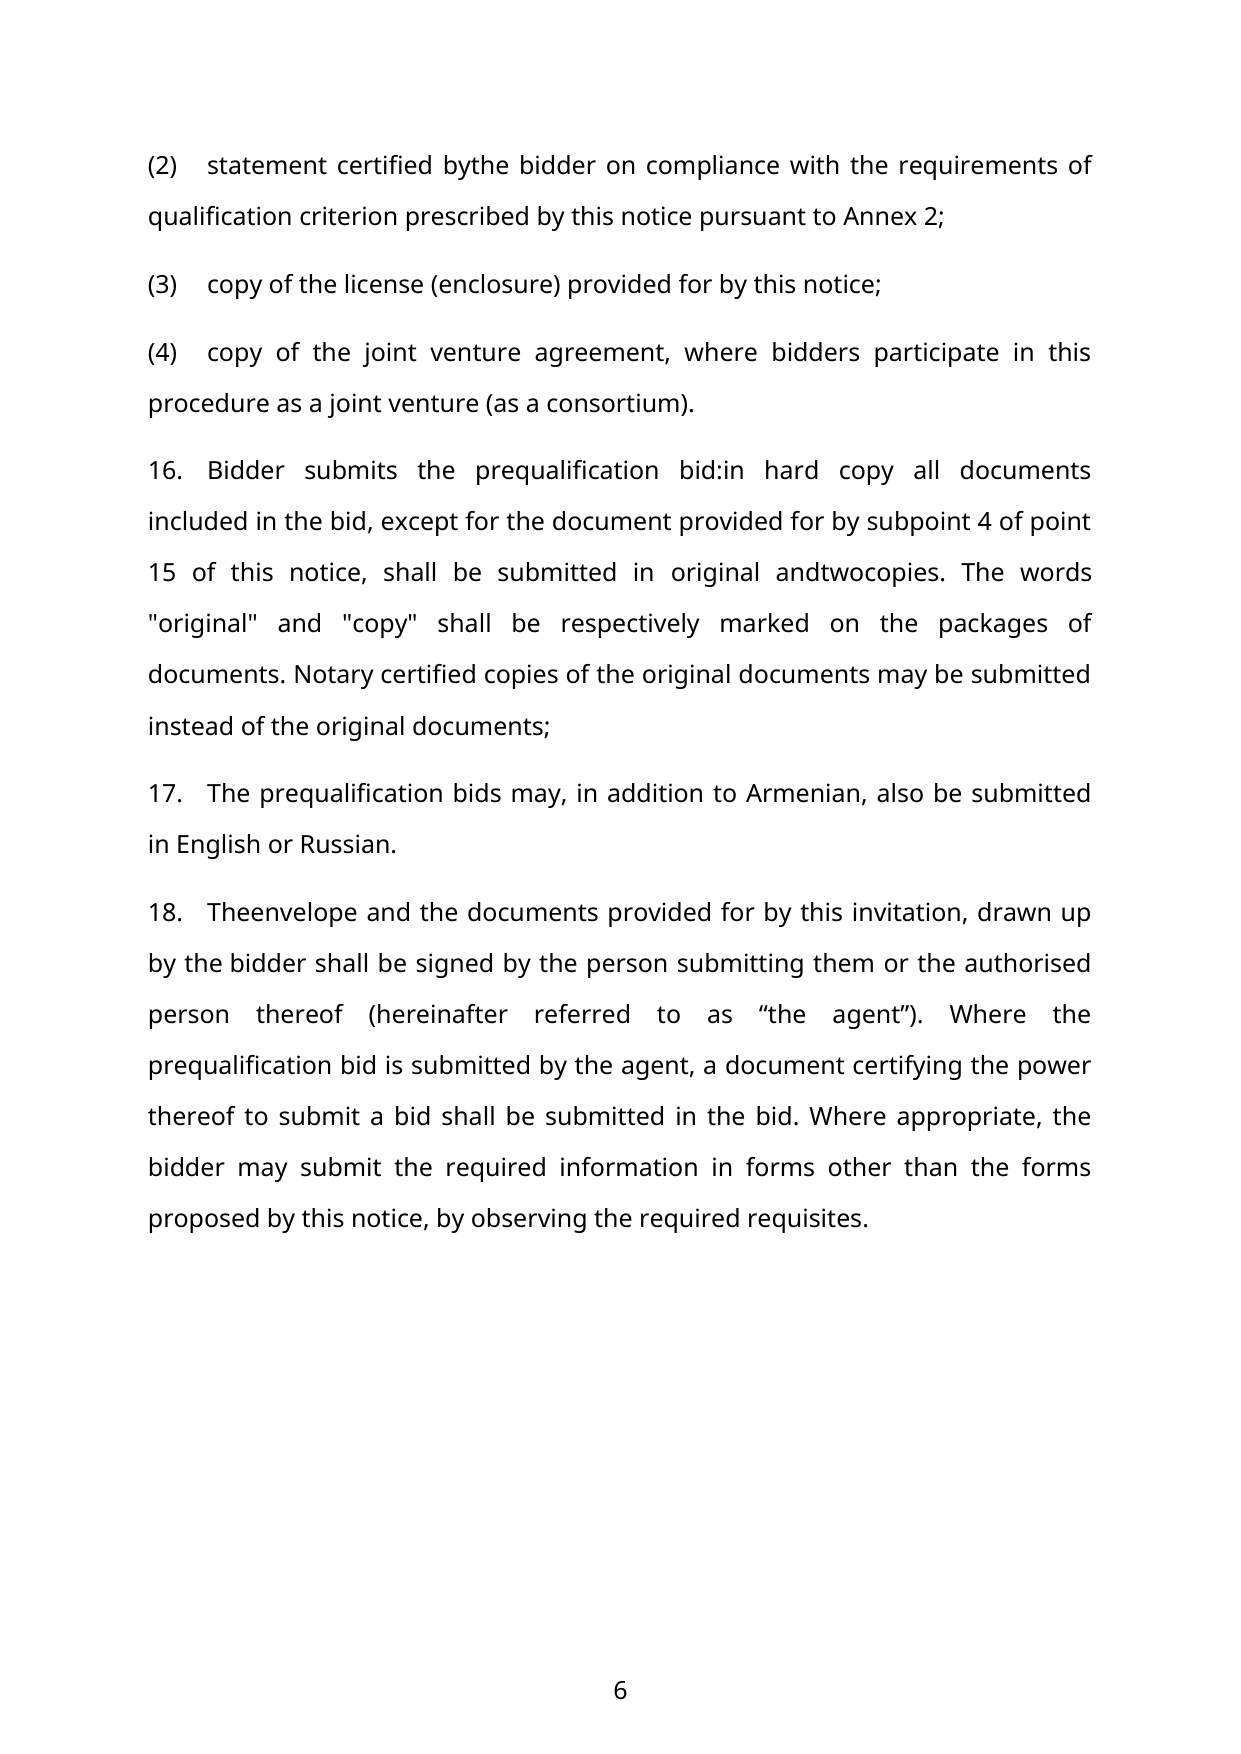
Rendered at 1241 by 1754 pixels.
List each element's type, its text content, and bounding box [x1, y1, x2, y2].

text 18. Theenvelope and the documents provided for by this invitation, drawn up by the bidder shall be signed by the person submitting them or the authorised person thereof (hereinafter referred to as “the agent”). Where the prequalification bid is submitted by the agent, a document certifying the power thereof to submit a bid shall be submitted in the bid. Where appropriate, the bidder may submit the required information in forms other than the forms proposed by this notice, by observing the required requisites. [148, 894, 1092, 1235]
text (3) copy of the license (enclosure) provided for by this notice; [148, 266, 1092, 301]
text 17. The prequalification bids may, in addition to Armenian, also be submitted in English or Russian. [148, 776, 1092, 861]
text (4) copy of the joint venture agreement, where bidders participate in this procedure as a joint venture (as a consortium). [148, 334, 1092, 419]
text (2) statement certified bythe bidder on compliance with the requirements of qualification criterion prescribed by this notice pursuant to Annex 2; [148, 148, 1092, 233]
text 16. Bidder submits the prequalification bid:in hard copy all documents included in the bid, except for the document provided for by subpoint 4 of point 15 of this notice, shall be submitted in original andtwocopies. The words "original" and "copy" shall be respectively marked on the packages of documents. Notary certified copies of the original documents may be submitted instead of the original documents; [148, 453, 1092, 742]
